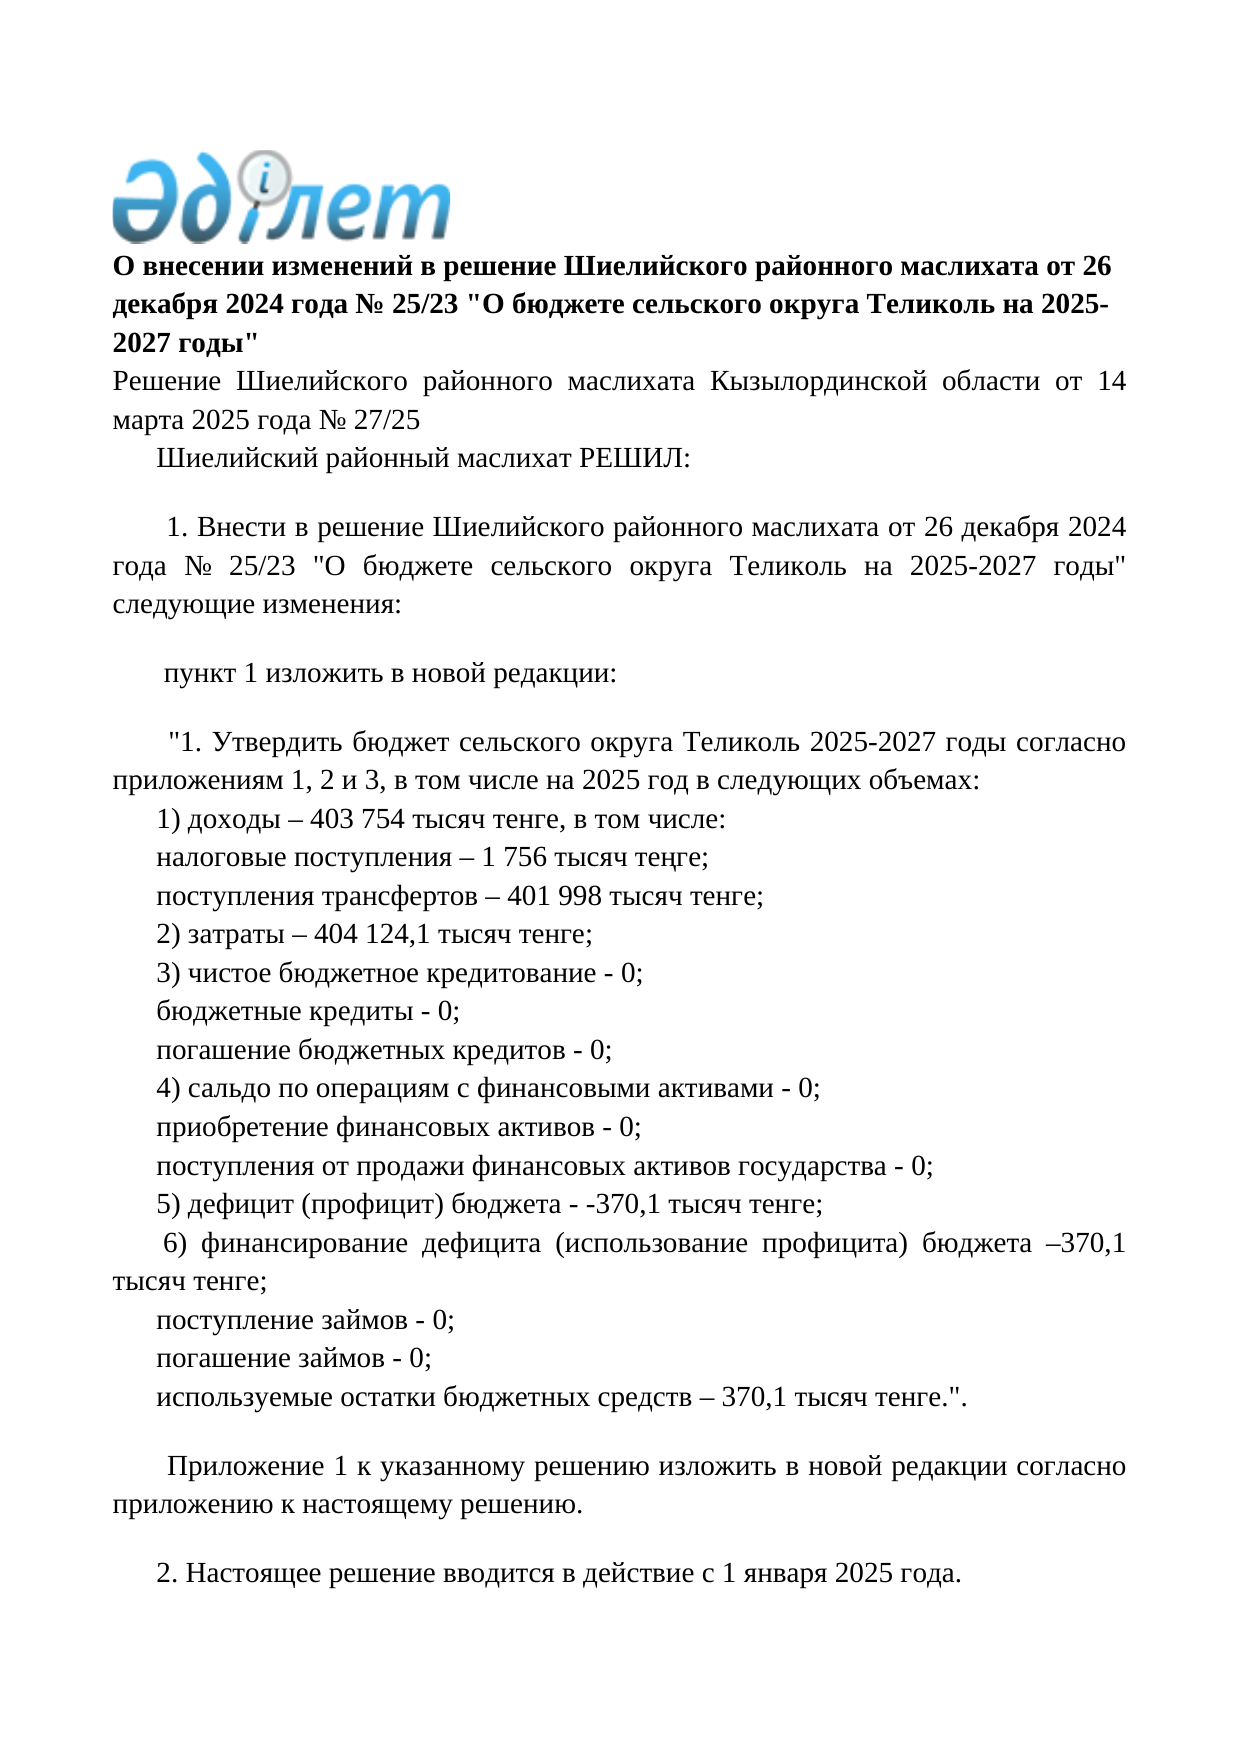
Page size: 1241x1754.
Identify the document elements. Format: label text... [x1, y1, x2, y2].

text Приложение 1 к указанному решению изложить в новой редакции согласно приложению к настоящему решению. [112, 1448, 1128, 1520]
text 5) дефицит (профицит) бюджета - -370,1 тысяч тенге; [112, 1186, 1128, 1220]
text погашение бюджетных кредитов - 0; [112, 1032, 1128, 1066]
text используемые остатки бюджетных средств – 370,1 тысяч тенге.". [112, 1379, 1128, 1412]
text 2. Настоящее решение вводится в действие с 1 января 2025 года. [112, 1555, 1128, 1588]
picture [112, 150, 451, 244]
text 6) финансирование дефицита (использование профицита) бюджета –370,1 тысяч тенге; [112, 1225, 1128, 1297]
text О внесении изменений в решение Шиелийского районного маслихата от 26 декабря 2024 года № 25/23 "О бюджете сельского округа Теликоль на 2025-2027 годы" [112, 248, 1128, 358]
text 1. Внести в решение Шиелийского районного маслихата от 26 декабря 2024 года № 25/23 "О бюджете сельского округа Теликоль на 2025-2027 годы" следующие изменения: [112, 509, 1128, 620]
text бюджетные кредиты - 0; [112, 993, 1128, 1027]
text Шиелийский районный маслихат РЕШИЛ: [112, 440, 1128, 474]
text Решение Шиелийского районного маслихата Кызылординской области от 14 марта 2025 года № 27/25 [112, 363, 1128, 435]
text 1) доходы – 403 754 тысяч тенге, в том числе: [112, 801, 1128, 834]
text поступления от продажи финансовых активов государства - 0; [112, 1148, 1128, 1181]
text налоговые поступления – 1 756 тысяч теңге; [112, 839, 1128, 873]
text пункт 1 изложить в новой редакции: [112, 655, 1128, 688]
text поступления трансфертов – 401 998 тысяч тенге; [112, 878, 1128, 911]
text поступление займов - 0; [112, 1302, 1128, 1335]
text погашение займов - 0; [112, 1340, 1128, 1374]
text приобретение финансовых активов - 0; [112, 1109, 1128, 1143]
text 4) сальдо по операциям с финансовыми активами - 0; [112, 1071, 1128, 1104]
text "1. Утвердить бюджет сельского округа Теликоль 2025-2027 годы согласно приложениям 1, 2 и 3, в том числе на 2025 год в следующих объемах: [112, 724, 1128, 796]
text 3) чистое бюджетное кредитование - 0; [112, 955, 1128, 988]
text 2) затраты – 404 124,1 тысяч тенге; [112, 916, 1128, 950]
